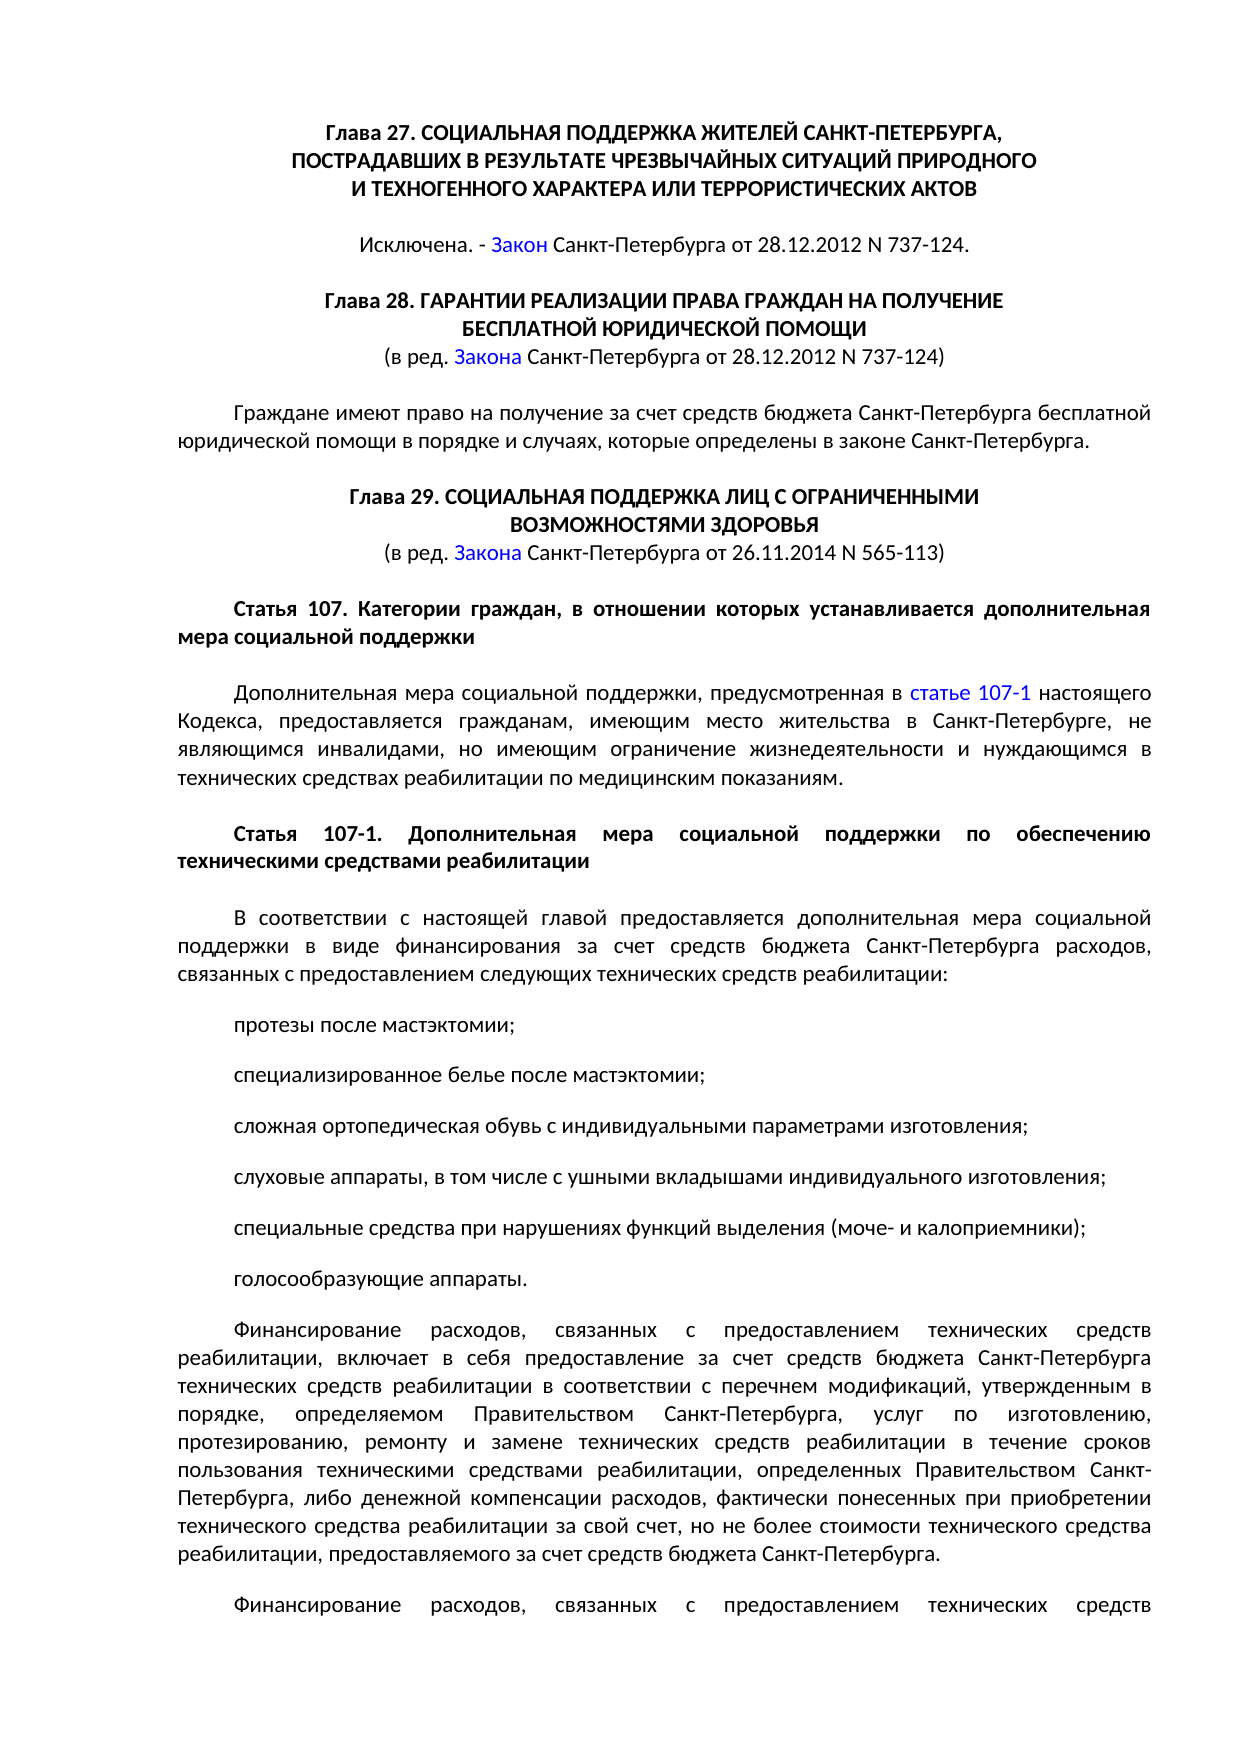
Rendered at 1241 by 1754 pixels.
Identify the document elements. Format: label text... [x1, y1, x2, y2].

title БЕСПЛАТНОЙ ЮРИДИЧЕСКОЙ ПОМОЩИ [177, 314, 1152, 342]
text Граждане имеют право на получение за счет средств бюджета Санкт-Петербурга бесплатной юридической помощи в порядке и случаях, которые определены в законе Санкт-Петербурга. [177, 398, 1152, 454]
title И ТЕХНОГЕННОГО ХАРАКТЕРА ИЛИ ТЕРРОРИСТИЧЕСКИХ АКТОВ [177, 174, 1152, 202]
text (в ред. Закона Санкт-Петербурга от 28.12.2012 N 737-124) [177, 342, 1152, 370]
text специализированное белье после мастэктомии; [177, 1061, 1152, 1089]
text (в ред. Закона Санкт-Петербурга от 26.11.2014 N 565-113) [177, 538, 1152, 566]
text слуховые аппараты, в том числе с ушными вкладышами индивидуального изготовления; [177, 1162, 1152, 1191]
text В соответствии с настоящей главой предоставляется дополнительная мера социальной поддержки в виде финансирования за счет средств бюджета Санкт-Петербурга расходов, связанных с предоставлением следующих технических средств реабилитации: [177, 903, 1152, 987]
title Глава 29. СОЦИАЛЬНАЯ ПОДДЕРЖКА ЛИЦ С ОГРАНИЧЕННЫМИ [177, 482, 1152, 510]
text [177, 1590, 1152, 1618]
text Дополнительная мера социальной поддержки, предусмотренная в статье 107-1 настоящего Кодекса, предоставляется гражданам, имеющим место жительства в Санкт-Петербурге, не являющимся инвалидами, но имеющим ограничение жизнедеятельности и нуждающимся в технических средствах реабилитации по медицинским показаниям. [177, 678, 1152, 791]
title Глава 27. СОЦИАЛЬНАЯ ПОДДЕРЖКА ЖИТЕЛЕЙ САНКТ-ПЕТЕРБУРГА, [177, 118, 1152, 146]
text Финансирование расходов, связанных с предоставлением технических средств реабилитации, включает в себя предоставление за счет средств бюджета Санкт-Петербурга технических средств реабилитации в соответствии с перечнем модификаций, утвержденным в порядке, определяемом Правительством Санкт-Петербурга, услуг по изготовлению, протезированию, ремонту и замене технических средств реабилитации в течение сроков пользования техническими средствами реабилитации, определенных Правительством Санкт-Петербурга, либо денежной компенсации расходов, фактически понесенных при приобретении технического средства реабилитации за свой счет, но не более стоимости технического средства реабилитации, предоставляемого за счет средств бюджета Санкт-Петербурга. [177, 1315, 1152, 1567]
text сложная ортопедическая обувь с индивидуальными параметрами изготовления; [177, 1112, 1152, 1139]
title Статья 107-1. Дополнительная мера социальной поддержки по обеспечению техническими средствами реабилитации [177, 819, 1152, 875]
title ПОСТРАДАВШИХ В РЕЗУЛЬТАТЕ ЧРЕЗВЫЧАЙНЫХ СИТУАЦИЙ ПРИРОДНОГО [177, 146, 1152, 174]
text протезы после мастэктомии; [177, 1010, 1152, 1038]
title Статья 107. Категории граждан, в отношении которых устанавливается дополнительная мера социальной поддержки [177, 594, 1152, 651]
text голосообразующие аппараты. [177, 1264, 1152, 1292]
title Глава 28. ГАРАНТИИ РЕАЛИЗАЦИИ ПРАВА ГРАЖДАН НА ПОЛУЧЕНИЕ [177, 286, 1152, 314]
text Исключена. - Закон Санкт-Петербурга от 28.12.2012 N 737-124. [177, 230, 1152, 258]
title ВОЗМОЖНОСТЯМИ ЗДОРОВЬЯ [177, 510, 1152, 538]
text специальные средства при нарушениях функций выделения (моче- и калоприемники); [177, 1213, 1152, 1241]
